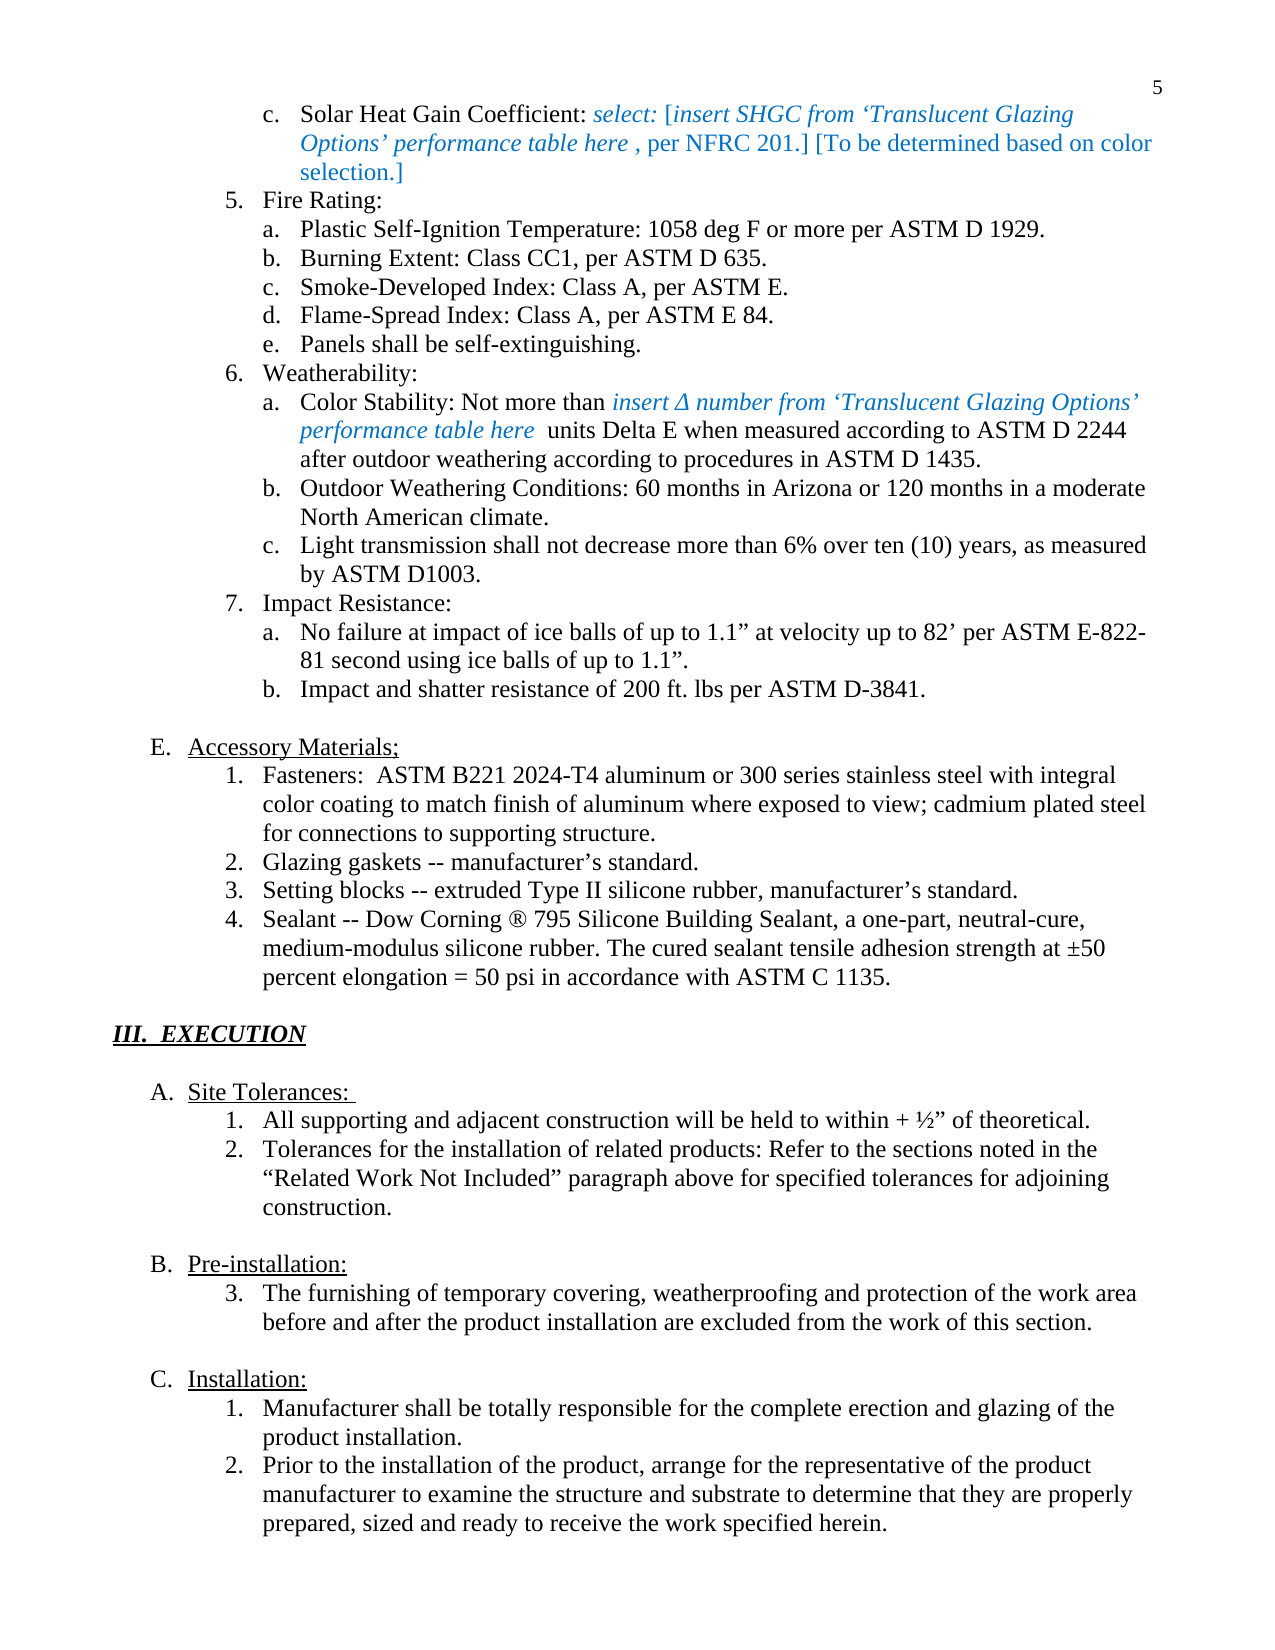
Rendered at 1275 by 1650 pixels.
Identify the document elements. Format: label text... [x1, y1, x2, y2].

list Accessory Materials; [150, 732, 1162, 760]
list Color Stability: Not more than insert Δ number from ‘Translucent Glazing Options’ performance table here units Delta E when measured according to ASTM D 2244 after outdoor weathering according to procedures in ASTM D 1435. [262, 387, 1162, 473]
list Fasteners: ASTM B221 2024-T4 aluminum or 300 series stainless steel with integral color coating to match finish of aluminum where exposed to view; cadmium plated steel for connections to supporting structure. [225, 760, 1162, 847]
list Plastic Self-Ignition Temperature: 1058 deg F or more per ASTM D 1929. [262, 214, 1162, 243]
list The furnishing of temporary covering, weatherproofing and protection of the work area before and after the product installation are excluded from the work of this section. [225, 1278, 1162, 1335]
list Panels shall be self-extinguishing. [262, 329, 1162, 358]
list Setting blocks -- extruded Type II silicone rubber, manufacturer’s standard. [225, 875, 1162, 904]
list Fire Rating: [225, 185, 1162, 214]
list Light transmission shall not decrease more than 6% over ten (10) years, as measured by ASTM D1003. [262, 530, 1162, 588]
list Site Tolerances: [150, 1077, 1162, 1105]
list Weatherability: [225, 358, 1162, 387]
list Manufacturer shall be totally responsible for the complete erection and glazing of the product installation. [225, 1393, 1162, 1450]
list Flame-Spread Index: Class A, per ASTM E 84. [262, 300, 1162, 329]
list Prior to the installation of the product, arrange for the representative of the product manufacturer to examine the structure and substrate to determine that they are properly prepared, sized and ready to receive the work specified herein. [225, 1450, 1162, 1537]
list Tolerances for the installation of related products: Refer to the sections noted in the “Related Work Not Included” paragraph above for specified tolerances for adjoining construction. [225, 1134, 1162, 1220]
list Sealant -- Dow Corning ® 795 Silicone Building Sealant, a one-part, neutral-cure, medium-modulus silicone rubber. The cured sealant tensile adhesion strength at ±50 percent elongation = 50 psi in accordance with ASTM C 1135. [225, 904, 1162, 990]
list All supporting and adjacent construction will be held to within + ½” of theoretical. [225, 1105, 1162, 1134]
list Impact and shatter resistance of 200 ft. lbs per ASTM D-3841. [262, 674, 1162, 703]
list Glazing gaskets -- manufacturer’s standard. [225, 847, 1162, 875]
list No failure at impact of ice balls of up to 1.1” at velocity up to 82’ per ASTM E-822-81 second using ice balls of up to 1.1”. [262, 617, 1162, 674]
list Pre-installation: [150, 1249, 1162, 1278]
list Outdoor Weathering Conditions: 60 months in Arizona or 120 months in a moderate North American climate. [262, 473, 1162, 530]
list Burning Extent: Class CC1, per ASTM D 635. [262, 243, 1162, 272]
list Smoke-Developed Index: Class A, per ASTM E. [262, 272, 1162, 300]
list Solar Heat Gain Coefficient: select: [insert SHGC from ‘Translucent Glazing Options’ performance table here , per NFRC 201.] [To be determined based on color selection.] [262, 99, 1162, 185]
list Impact Resistance: [225, 588, 1162, 617]
list Installation: [150, 1364, 1162, 1393]
text III. EXECUTION [112, 1019, 1162, 1048]
